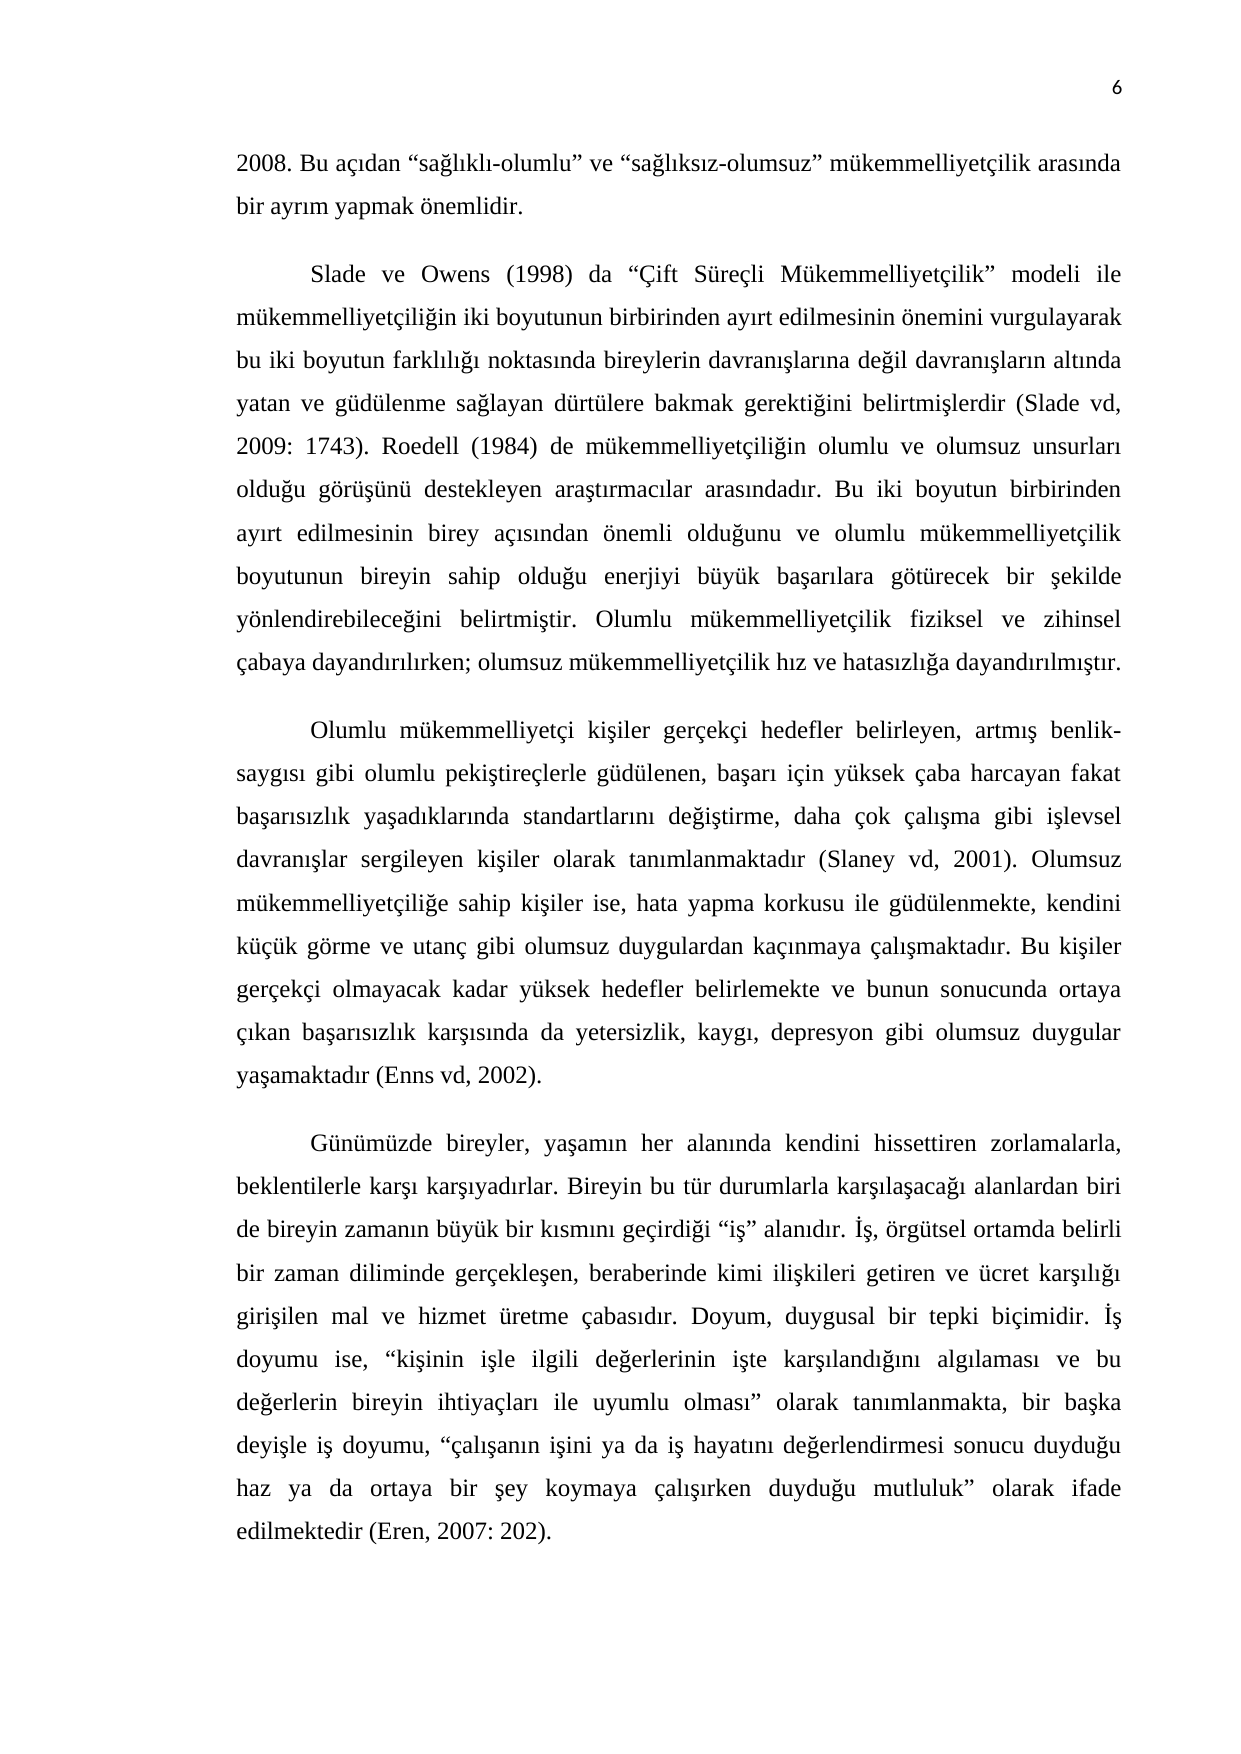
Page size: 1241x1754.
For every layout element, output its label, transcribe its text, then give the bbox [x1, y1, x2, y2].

text Olumlu mükemmelliyetçi kişiler gerçekçi hedefler belirleyen, artmış benlik-saygısı gibi olumlu pekiştireçlerle güdülenen, başarı için yüksek çaba harcayan fakat başarısızlık yaşadıklarında standartlarını değiştirme, daha çok çalışma gibi işlevsel davranışlar sergileyen kişiler olarak tanımlanmaktadır (Slaney vd, 2001). Olumsuz mükemmelliyetçiliğe sahip kişiler ise, hata yapma korkusu ile güdülenmekte, kendini küçük görme ve utanç gibi olumsuz duygulardan kaçınmaya çalışmaktadır. Bu kişiler gerçekçi olmayacak kadar yüksek hedefler belirlemekte ve bunun sonucunda ortaya çıkan başarısızlık karşısında da yetersizlik, kaygı, depresyon gibi olumsuz duygular yaşamaktadır (Enns vd, 2002). [236, 715, 1122, 1089]
text Slade ve Owens (1998) da “Çift Süreçli Mükemmelliyetçilik” modeli ile mükemmelliyetçiliğin iki boyutunun birbirinden ayırt edilmesinin önemini vurgulayarak bu iki boyutun farklılığı noktasında bireylerin davranışlarına değil davranışların altında yatan ve güdülenme sağlayan dürtülere bakmak gerektiğini belirtmişlerdir (Slade vd, 2009: 1743). Roedell (1984) de mükemmelliyetçiliğin olumlu ve olumsuz unsurları olduğu görüşünü destekleyen araştırmacılar arasındadır. Bu iki boyutun birbirinden ayırt edilmesinin birey açısından önemli olduğunu ve olumlu mükemmelliyetçilik boyutunun bireyin sahip olduğu enerjiyi büyük başarılara götürecek bir şekilde yönlendirebileceğini belirtmiştir. Olumlu mükemmelliyetçilik fiziksel ve zihinsel çabaya dayandırılırken; olumsuz mükemmelliyetçilik hız ve hatasızlığa dayandırılmıştır. [236, 259, 1122, 676]
text Günümüzde bireyler, yaşamın her alanında kendini hissettiren zorlamalarla, beklentilerle karşı karşıyadırlar. Bireyin bu tür durumlarla karşılaşacağı alanlardan biri de bireyin zamanın büyük bir kısmını geçirdiği “iş” alanıdır. İş, örgütsel ortamda belirli bir zaman diliminde gerçekleşen, beraberinde kimi ilişkileri getiren ve ücret karşılığı girişilen mal ve hizmet üretme çabasıdır. Doyum, duygusal bir tepki biçimidir. İş doyumu ise, “kişinin işle ilgili değerlerinin işte karşılandığını algılaması ve bu değerlerin bireyin ihtiyaçları ile uyumlu olması” olarak tanımlanmakta, bir başka deyişle iş doyumu, “çalışanın işini ya da iş hayatını değerlendirmesi sonucu duyduğu haz ya da ortaya bir şey koymaya çalışırken duyduğu mutluluk” olarak ifade edilmektedir (Eren, 2007: 202). [236, 1128, 1122, 1545]
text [236, 148, 1122, 219]
